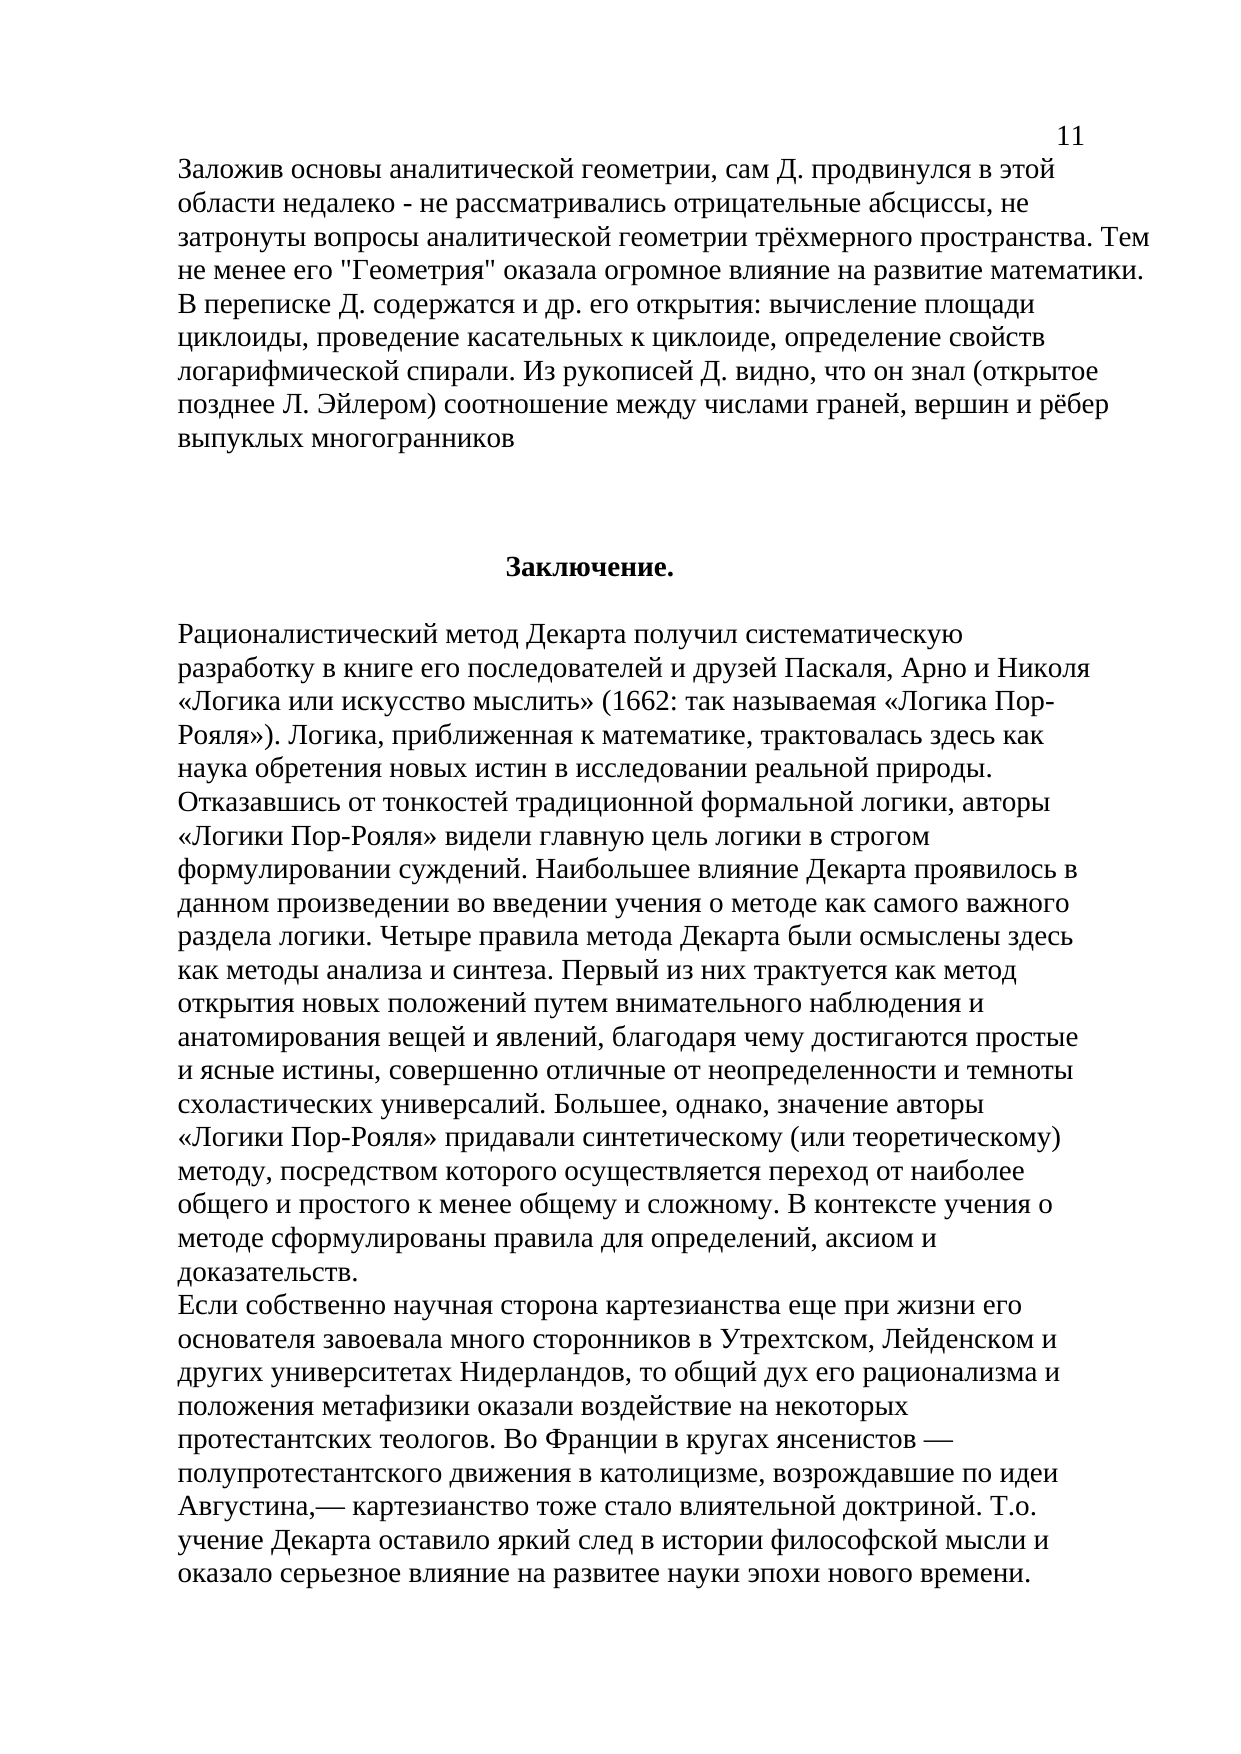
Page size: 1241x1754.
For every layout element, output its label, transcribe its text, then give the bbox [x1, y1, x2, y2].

text Заложив основы аналитической геометрии, сам Д. продвинулся в этой области недалеко - не рассматривались отрицательные абсциссы, не затронуты вопросы аналитической геометрии трёхмерного пространства. Тем не менее его "Геометрия" оказала огромное влияние на развитие математики. В переписке Д. содержатся и др. его открытия: вычисление площади циклоиды, проведение касательных к циклоиде, определение свойств логарифмической спирали. Из рукописей Д. видно, что он знал (открытое позднее Л. Эйлером) соотношение между числами граней, вершин и рёбер выпуклых многогранников [177, 152, 1152, 453]
text Заключение. [177, 549, 1152, 583]
text Рационалистический метод Декарта получил систематическую разработку в книге его последователей и друзей Паскаля, Арно и Николя «Логика или искусство мыслить» (1662: так называемая «Логика Пор-Рояля»). Логика, приближенная к математике, трактовалась здесь как наука обретения новых истин в исследовании реальной природы. Отказавшись от тонкостей традиционной формальной логики, авторы «Логики Пор-Рояля» видели главную цель логики в строгом формулировании суждений. Наибольшее влияние Декарта проявилось в данном произведении во введении учения о методе как самого важного раздела логики. Четыре правила метода Декарта были осмыслены здесь как методы анализа и синтеза. Первый из них трактуется как метод открытия новых положений путем внимательного наблюдения и анатомирования вещей и явлений, благодаря чему достигаются простые и ясные истины, совершенно отличные от неопределенности и темноты схоластических универсалий. Большее, однако, значение авторы «Логики Пор-Рояля» придавали синтетическому (или теоретическому) методу, посредством которого осуществляется переход от наиболее общего и простого к менее общему и сложному. В контексте учения о методе сформулированы правила для определений, аксиом и доказательств. Если собственно научная сторона картезианства еще при жизни его основателя завоевала много сторонников в Утрехтском, Лейденском и других университетах Нидерландов, то общий дух его рационализма и положения метафизики оказали воздействие на некоторых протестантских теологов. Во Франции в кругах янсенистов — полупротестантского движения в католицизме, возрождавшие по идеи Августина,— картезианство тоже стало влиятельной доктриной. Т.о. учение Декарта оставило яркий след в истории философской мысли и оказало серьезное влияние на развитее науки эпохи нового времени. [177, 616, 1096, 1618]
text 11 [177, 118, 1152, 152]
